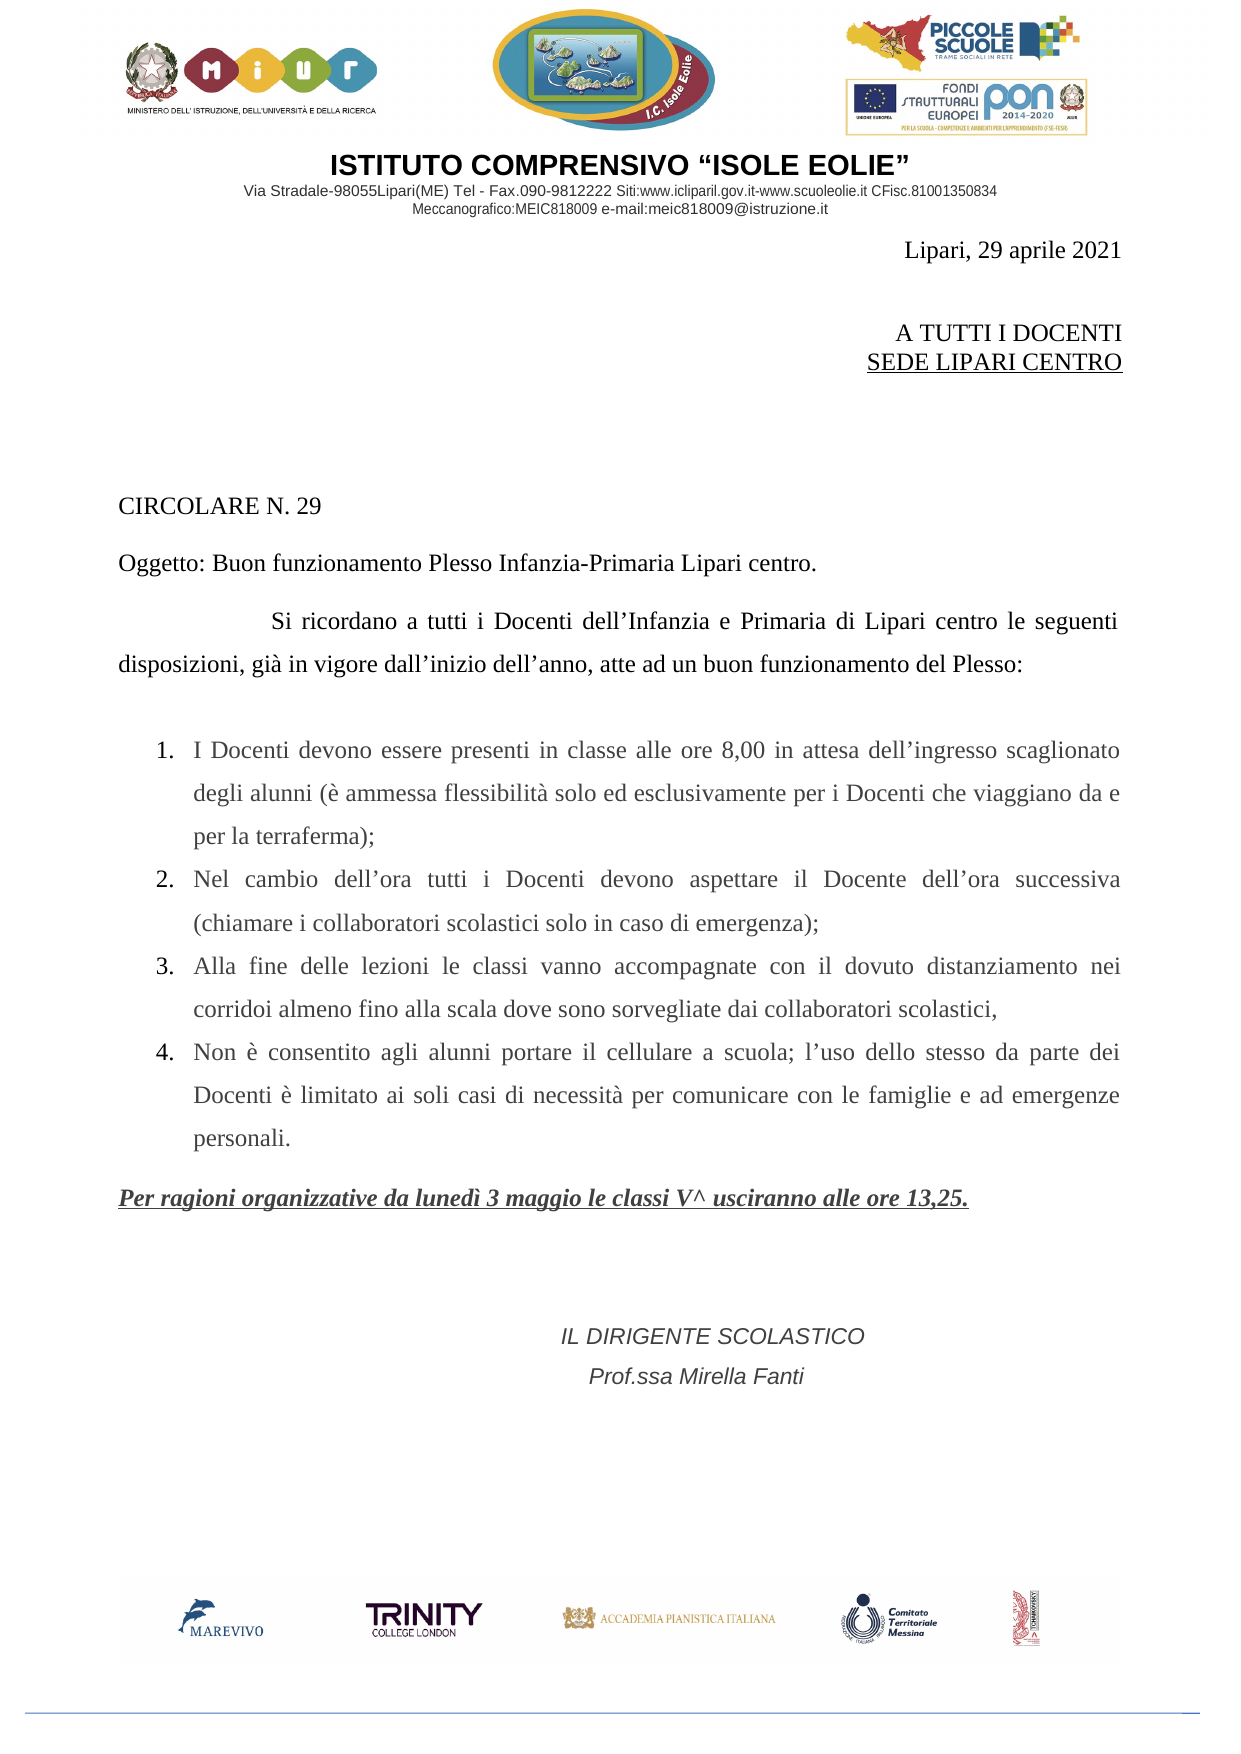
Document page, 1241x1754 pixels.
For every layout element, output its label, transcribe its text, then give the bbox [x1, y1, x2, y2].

picture [75, 0, 1217, 148]
text A TUTTI I DOCENTI [118, 318, 1122, 347]
text Via Stradale-98055Lipari(ME) Tel - Fax.090-9812222 Siti:www.icliparil.gov.it-www.scuoleolie.it CFisc.81001350834 [118, 181, 1122, 199]
text Meccanografico:MEIC818009 e-mail:meic818009@istruzione.it [118, 199, 1122, 217]
list Nel cambio dell’ora tutti i Docenti devono aspettare il Docente dell’ora successiva (chiamare i collaboratori scolastici solo in caso di emergenza); [156, 864, 1122, 936]
text Oggetto: Buon funzionamento Plesso Infanzia-Primaria Lipari centro. [118, 548, 1122, 577]
text Per ragioni organizzative da lunedì 3 maggio le classi V^ usciranno alle ore 13,25. [118, 1183, 1122, 1212]
list Non è consentito agli alunni portare il cellulare a scuola; l’uso dello stesso da parte dei Docenti è limitato ai soli casi di necessità per comunicare con le famiglie e ad emergenze personali. [156, 1037, 1122, 1152]
text Si ricordano a tutti i Docenti dell’Infanzia e Primaria di Lipari centro le seguenti disposizioni, già in vigore dall’inizio dell’anno, atte ad un buon funzionamento del Plesso: [118, 606, 1122, 678]
list I Docenti devono essere presenti in classe alle ore 8,00 in attesa dell’ingresso scaglionato degli alunni (è ammessa flessibilità solo ed esclusivamente per i Docenti che viaggiano da e per la terraferma); [156, 735, 1122, 850]
text Prof.ssa Mirella Fanti [118, 1363, 1122, 1389]
text Lipari, 29 aprile 2021 [118, 235, 1122, 264]
text ISTITUTO COMPRENSIVO “ISOLE EOLIE” [118, 148, 1122, 181]
text SEDE LIPARI CENTRO [118, 347, 1122, 376]
picture [117, 1574, 1122, 1664]
list Alla fine delle lezioni le classi vanno accompagnate con il dovuto distanziamento nei corridoi almeno fino alla scala dove sono sorvegliate dai collaboratori scolastici, [156, 951, 1122, 1023]
text CIRCOLARE N. 29 [118, 491, 1122, 519]
text IL DIRIGENTE SCOLASTICO [118, 1323, 1122, 1349]
